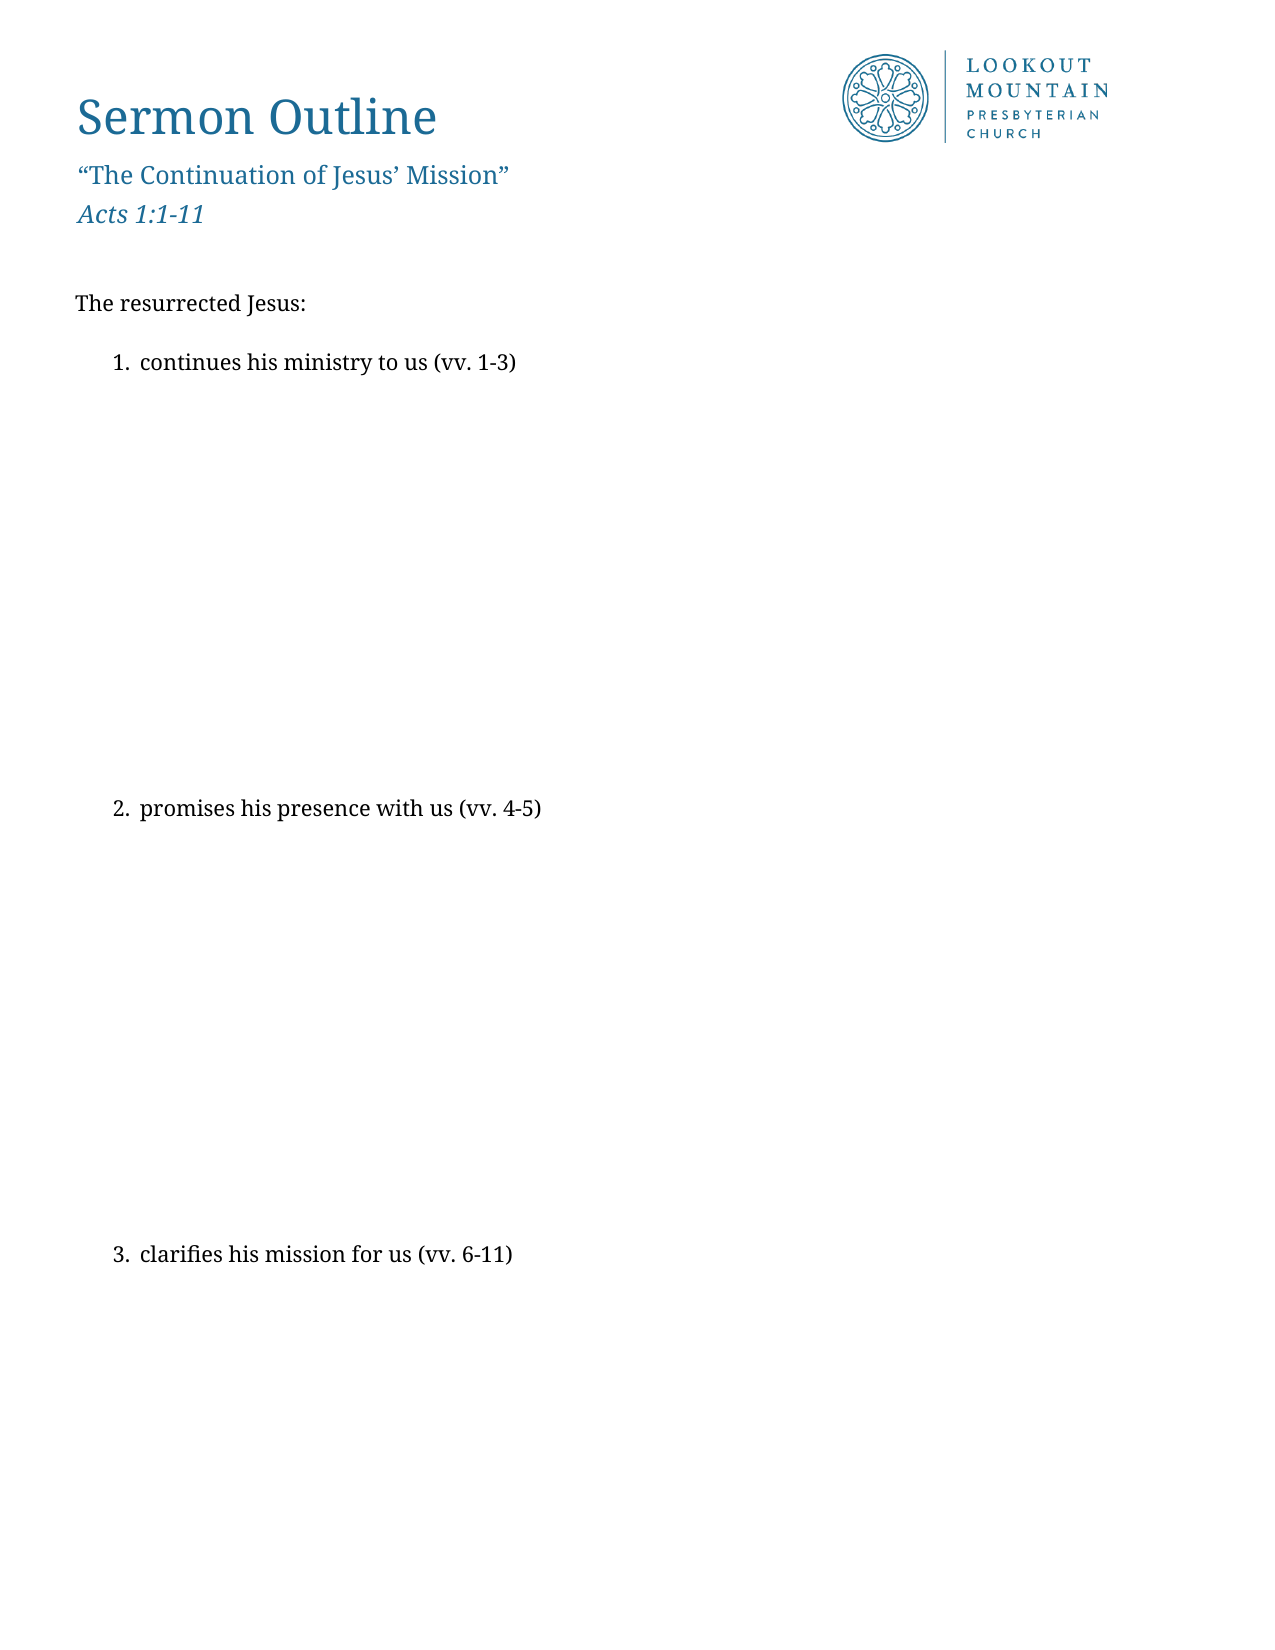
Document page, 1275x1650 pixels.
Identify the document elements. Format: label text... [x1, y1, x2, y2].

list continues his ministry to us (vv. 1-3) [112, 347, 1200, 377]
list clarifies his mission for us (vv. 6-11) [112, 1239, 1200, 1269]
list promises his presence with us (vv. 4-5) [112, 793, 1200, 822]
text The resurrected Jesus: [75, 288, 1200, 318]
